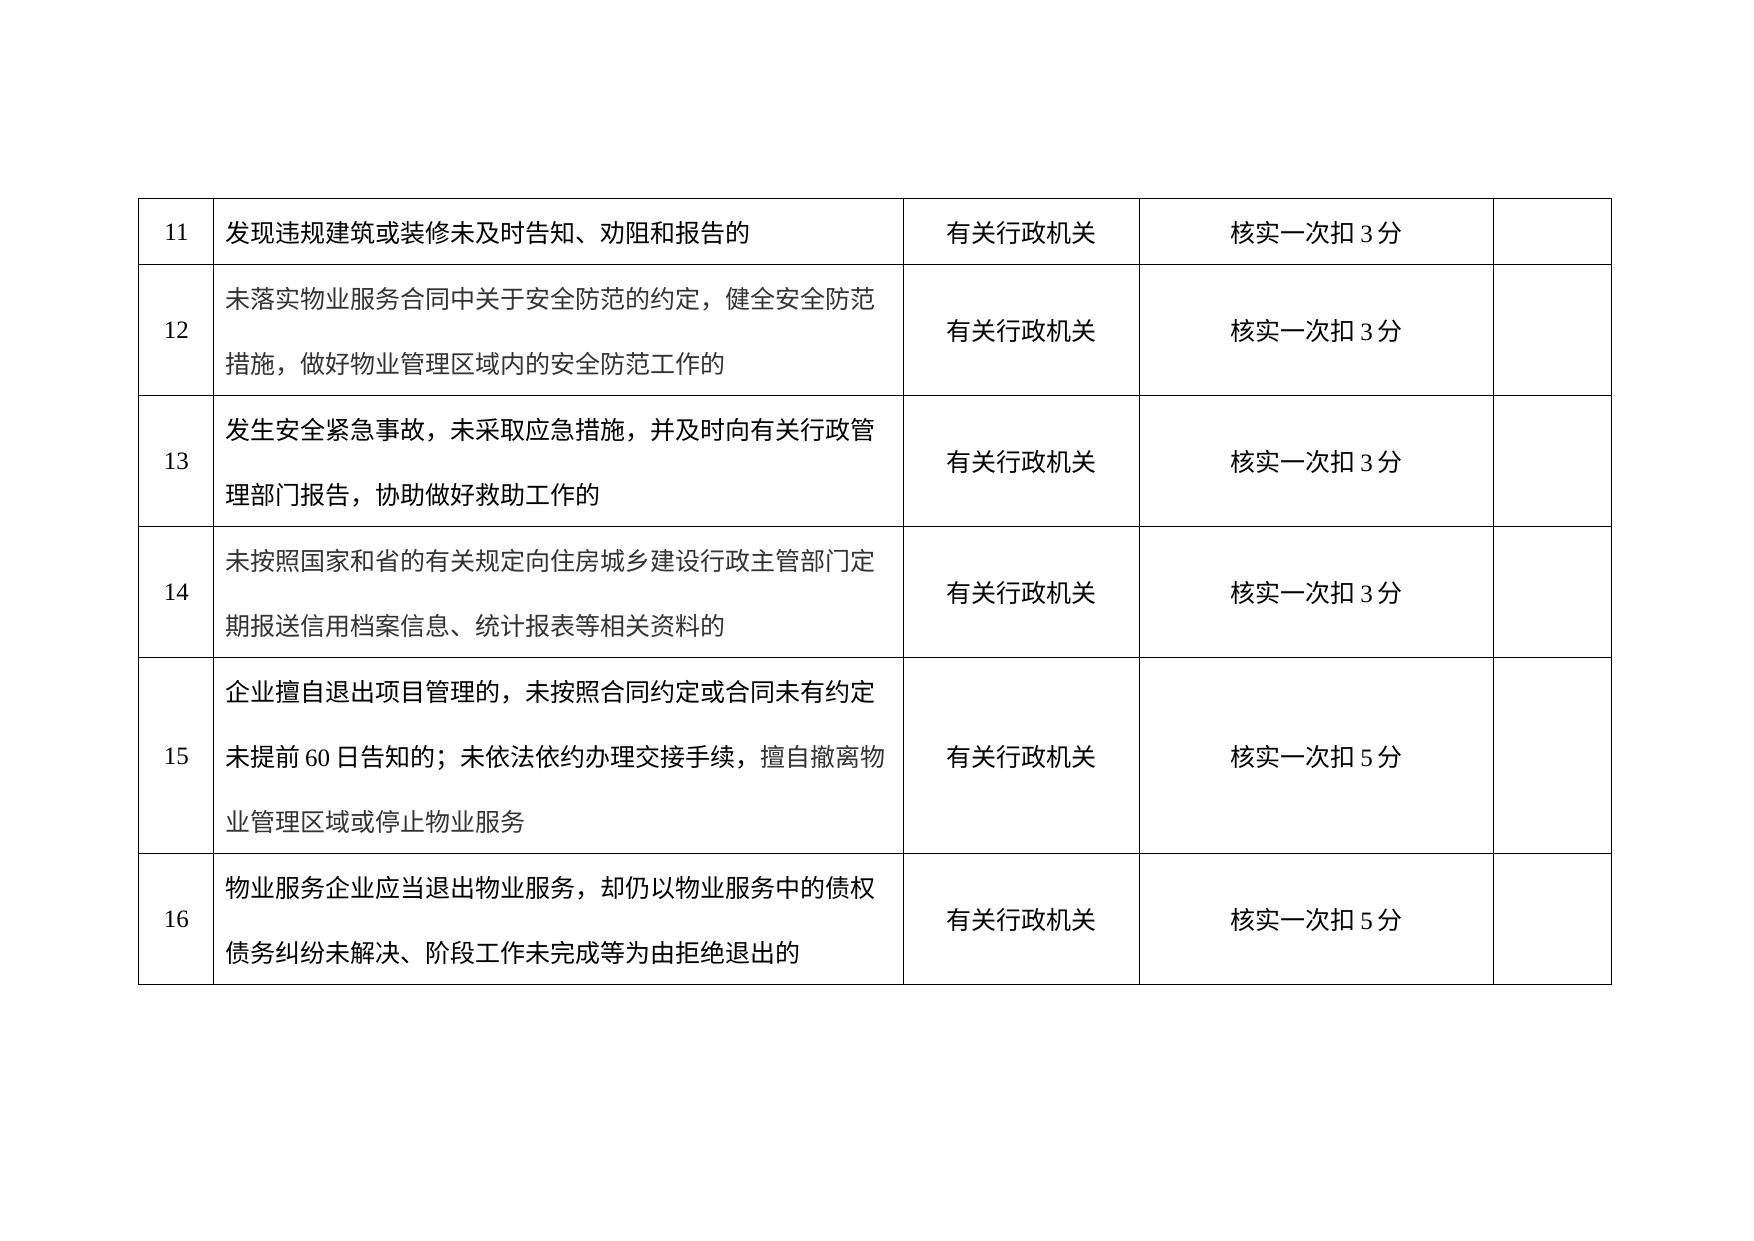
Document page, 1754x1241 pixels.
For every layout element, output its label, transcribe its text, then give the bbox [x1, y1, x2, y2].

table_cell [1494, 658, 1611, 853]
table_cell 有关行政机关 [904, 199, 1139, 264]
table_cell 核实一次扣3分 [1140, 199, 1493, 264]
table_cell 有关行政机关 [904, 265, 1139, 395]
table_cell 有关行政机关 [904, 527, 1139, 657]
table_cell [1494, 854, 1611, 984]
table_cell 核实一次扣5分 [1140, 854, 1493, 984]
table_cell [1494, 199, 1611, 264]
table_cell 核实一次扣3分 [1140, 265, 1493, 395]
table_cell 有关行政机关 [904, 854, 1139, 984]
table_cell 核实一次扣3分 [1140, 396, 1493, 526]
table_cell 未按照国家和省的有关规定向住房城乡建设行政主管部门定期报送信用档案信息、统计报表等相关资料的 [214, 527, 903, 657]
table_cell 11 [139, 199, 213, 264]
table_cell 发生安全紧急事故，未采取应急措施，并及时向有关行政管理部门报告，协助做好救助工作的 [214, 396, 903, 526]
table_cell 发现违规建筑或装修未及时告知、劝阻和报告的 [214, 199, 903, 264]
table_cell 有关行政机关 [904, 396, 1139, 526]
table_cell [1494, 265, 1611, 395]
table_cell [1494, 527, 1611, 657]
table_cell 核实一次扣3分 [1140, 527, 1493, 657]
table_cell 12 [139, 265, 213, 395]
table_cell 13 [139, 396, 213, 526]
table_cell 核实一次扣5分 [1140, 658, 1493, 853]
table_cell 14 [139, 527, 213, 657]
table_cell [1494, 396, 1611, 526]
table_cell 15 [139, 658, 213, 853]
table_cell 16 [139, 854, 213, 984]
table_cell 企业擅自退出项目管理的，未按照合同约定或合同未有约定未提前60日告知的；未依法依约办理交接手续，擅自撤离物业管理区域或停止物业服务 [214, 658, 903, 853]
table_cell 未落实物业服务合同中关于安全防范的约定，健全安全防范措施，做好物业管理区域内的安全防范工作的 [214, 265, 903, 395]
table_cell 有关行政机关 [904, 658, 1139, 853]
